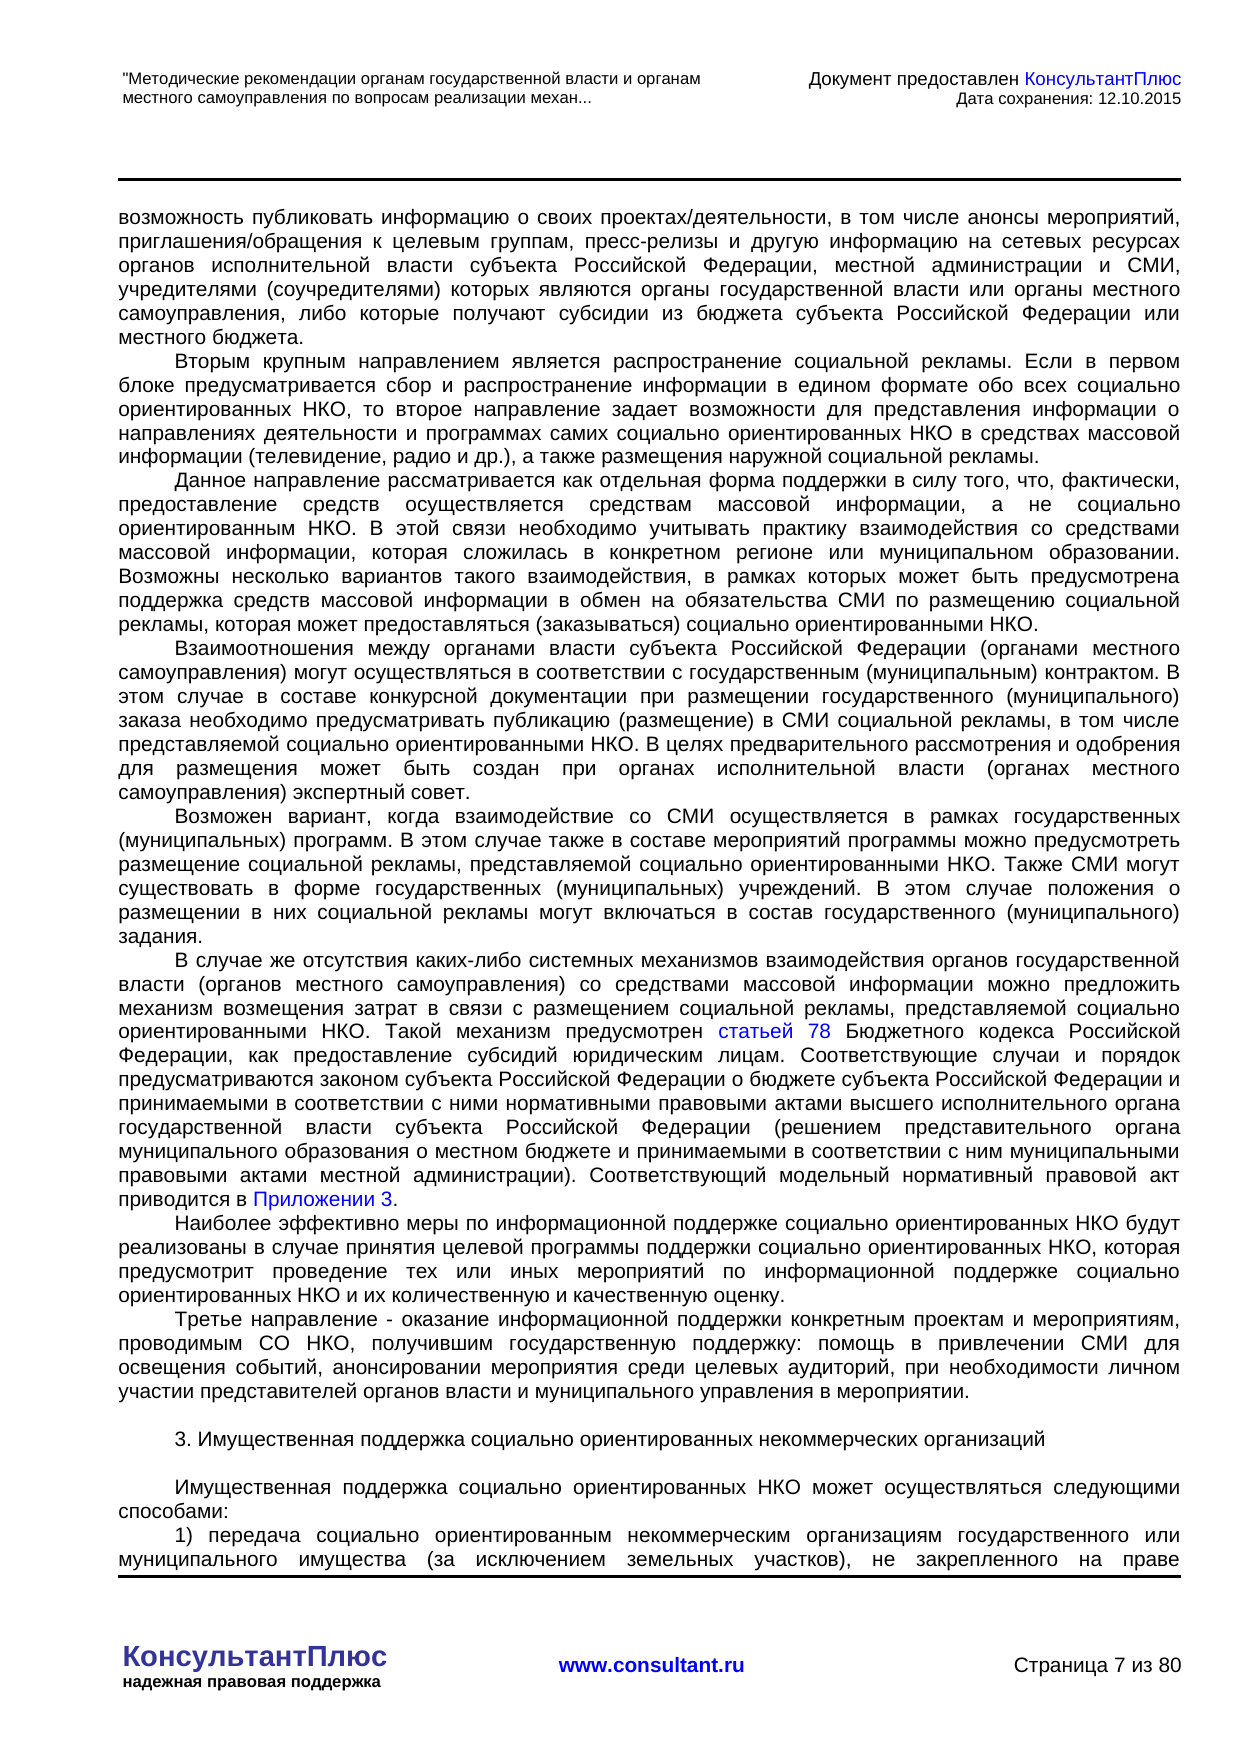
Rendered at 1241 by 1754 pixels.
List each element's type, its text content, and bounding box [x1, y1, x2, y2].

text 3. Имущественная поддержка социально ориентированных некоммерческих организаций [118, 1427, 1181, 1451]
text Наиболее эффективно меры по информационной поддержке социально ориентированных НКО будут реализованы в случае принятия целевой программы поддержки социально ориентированных НКО, которая предусмотрит проведение тех или иных мероприятий по информационной поддержке социально ориентированных НКО и их количественную и качественную оценку. [118, 1211, 1181, 1307]
text Вторым крупным направлением является распространение социальной рекламы. Если в первом блоке предусматривается сбор и распространение информации в едином формате обо всех социально ориентированных НКО, то второе направление задает возможности для представления информации о направлениях деятельности и программах самих социально ориентированных НКО в средствах массовой информации (телевидение, радио и др.), а также размещения наружной социальной рекламы. [118, 348, 1181, 468]
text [118, 1522, 1181, 1570]
text Взаимоотношения между органами власти субъекта Российской Федерации (органами местного самоуправления) могут осуществляться в соответствии с государственным (муниципальным) контрактом. В этом случае в составе конкурсной документации при размещении государственного (муниципального) заказа необходимо предусматривать публикацию (размещение) в СМИ социальной рекламы, в том числе представляемой социально ориентированными НКО. В целях предварительного рассмотрения и одобрения для размещения может быть создан при органах исполнительной власти (органах местного самоуправления) экспертный совет. [118, 636, 1181, 804]
text Данное направление рассматривается как отдельная форма поддержки в силу того, что, фактически, предоставление средств осуществляется средствам массовой информации, а не социально ориентированным НКО. В этой связи необходимо учитывать практику взаимодействия со средствами массовой информации, которая сложилась в конкретном регионе или муниципальном образовании. Возможны несколько вариантов такого взаимодействия, в рамках которых может быть предусмотрена поддержка средств массовой информации в обмен на обязательства СМИ по размещению социальной рекламы, которая может предоставляться (заказываться) социально ориентированными НКО. [118, 468, 1181, 636]
text Имущественная поддержка социально ориентированных НКО может осуществляться следующими способами: [118, 1474, 1181, 1522]
text В случае же отсутствия каких-либо системных механизмов взаимодействия органов государственной власти (органов местного самоуправления) со средствами массовой информации можно предложить механизм возмещения затрат в связи с размещением социальной рекламы, представляемой социально ориентированными НКО. Такой механизм предусмотрен статьей 78 Бюджетного кодекса Российской Федерации, как предоставление субсидий юридическим лицам. Соответствующие случаи и порядок предусматриваются законом субъекта Российской Федерации о бюджете субъекта Российской Федерации и принимаемыми в соответствии с ними нормативными правовыми актами высшего исполнительного органа государственной власти субъекта Российской Федерации (решением представительного органа муниципального образования о местном бюджете и принимаемыми в соответствии с ним муниципальными правовыми актами местной администрации). Соответствующий модельный нормативный правовой акт приводится в Приложении 3. [118, 947, 1181, 1211]
text Третье направление - оказание информационной поддержки конкретным проектам и мероприятиям, проводимым СО НКО, получившим государственную поддержку: помощь в привлечении СМИ для освещения событий, анонсировании мероприятия среди целевых аудиторий, при необходимости личном участии представителей органов власти и муниципального управления в мероприятии. [118, 1307, 1181, 1403]
text Возможен вариант, когда взаимодействие со СМИ осуществляется в рамках государственных (муниципальных) программ. В этом случае также в составе мероприятий программы можно предусмотреть размещение социальной рекламы, представляемой социально ориентированными НКО. Также СМИ могут существовать в форме государственных (муниципальных) учреждений. В этом случае положения о размещении в них социальной рекламы могут включаться в состав государственного (муниципального) задания. [118, 804, 1181, 947]
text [118, 205, 1181, 348]
